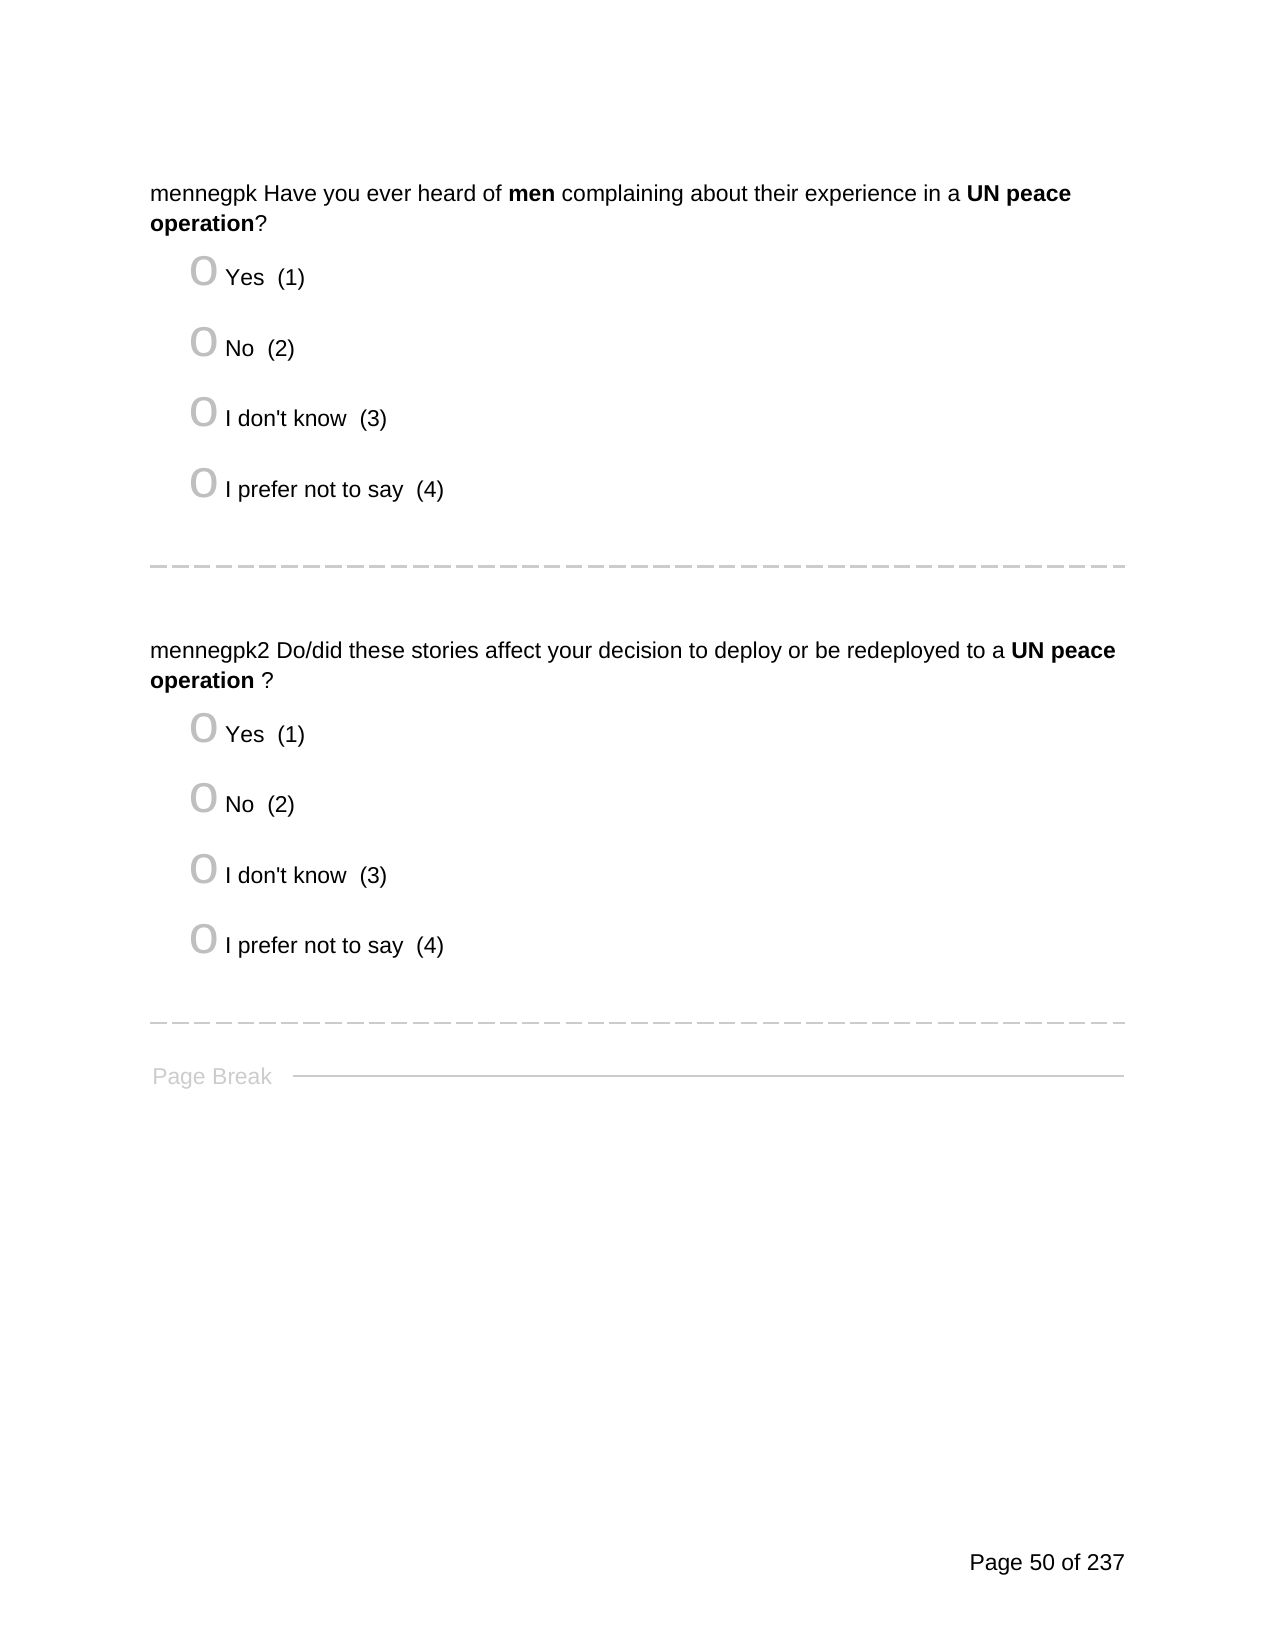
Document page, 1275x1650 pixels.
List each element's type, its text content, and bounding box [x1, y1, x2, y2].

text mennegpk Have you ever heard of men complaining about their experience in a UN peace operation? [150, 180, 1125, 237]
list I don't know (3) [187, 382, 1125, 443]
list No (2) [187, 311, 1125, 372]
list No (2) [187, 767, 1125, 829]
text mennegpk2 Do/did these stories affect your decision to deploy or be redeployed to a UN peace operation ? [150, 637, 1125, 693]
list I don't know (3) [187, 838, 1125, 899]
list Yes (1) [187, 697, 1125, 758]
list I prefer not to say (4) [187, 452, 1125, 513]
list Yes (1) [187, 241, 1125, 302]
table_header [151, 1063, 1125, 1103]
list I prefer not to say (4) [187, 908, 1125, 970]
